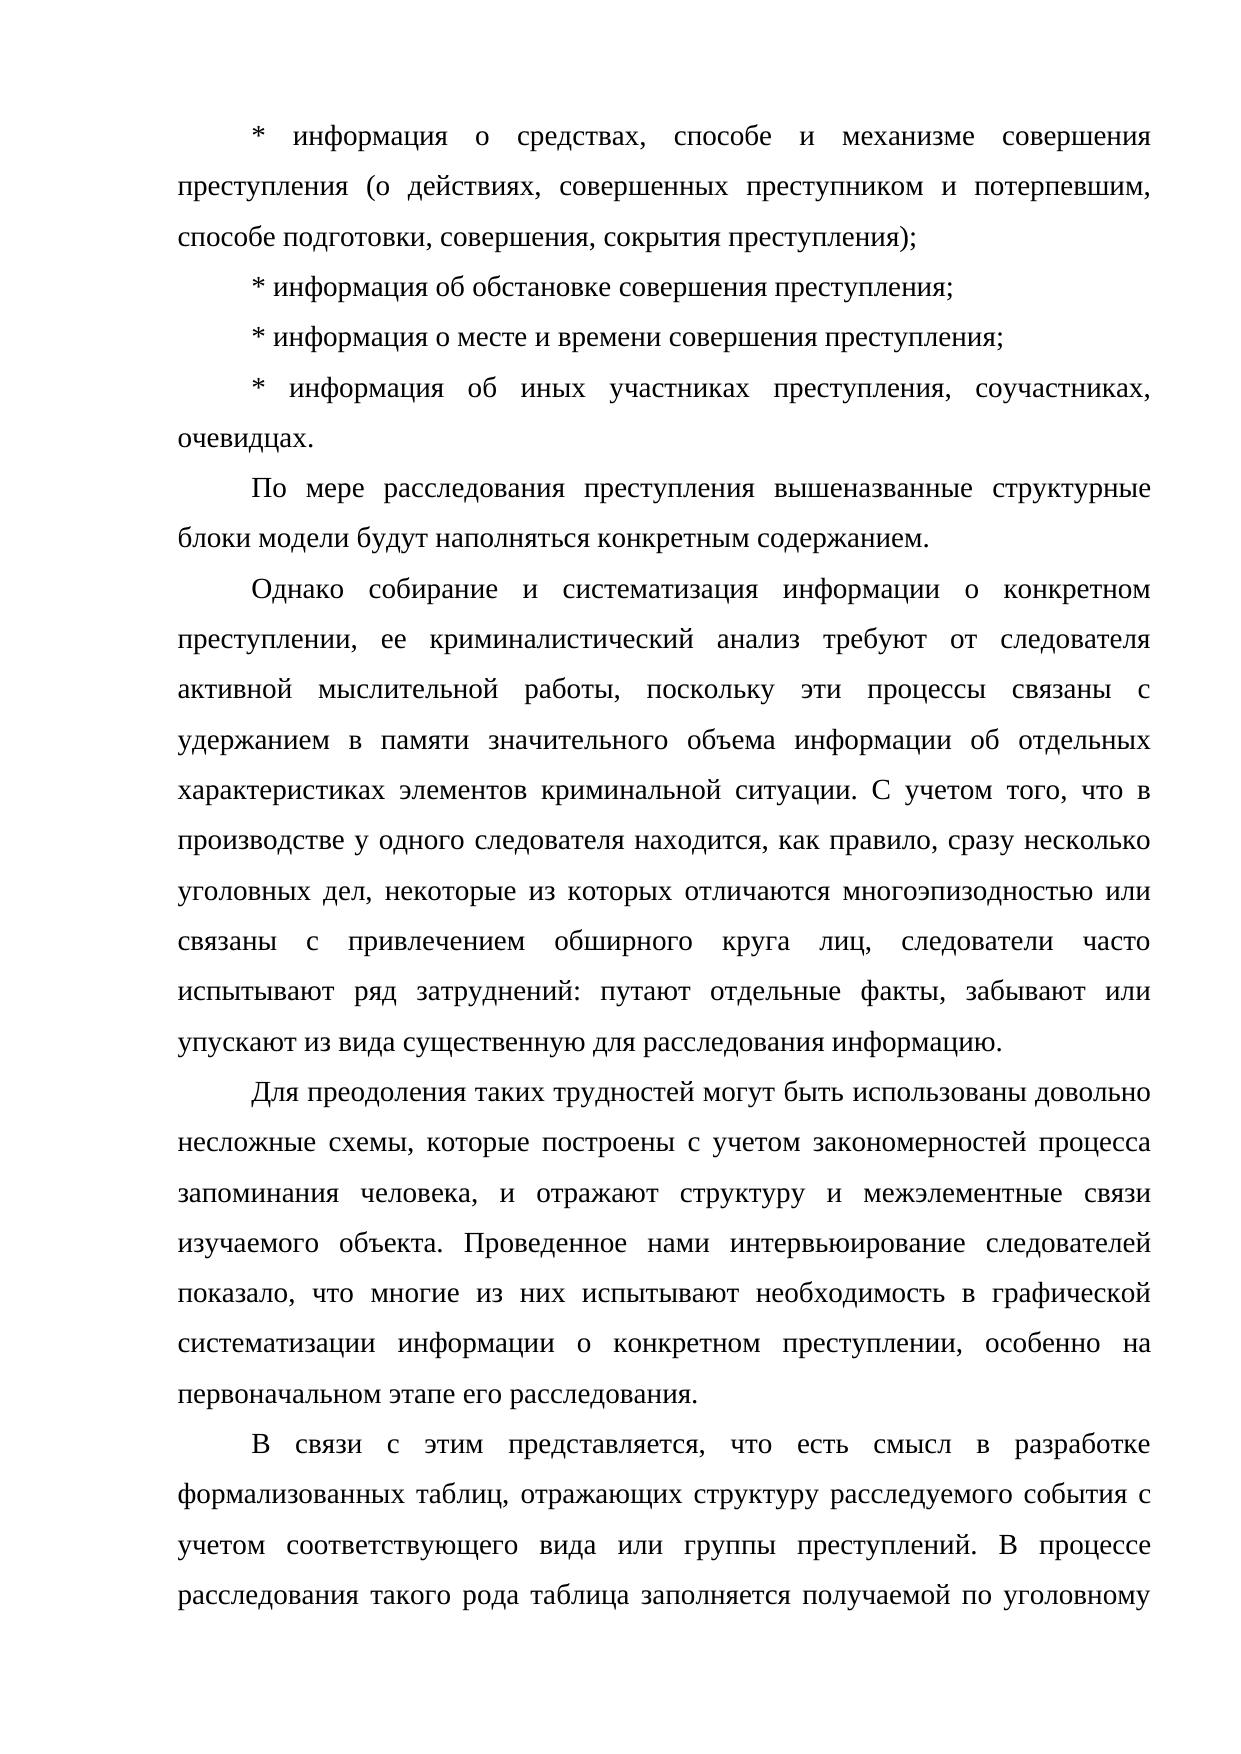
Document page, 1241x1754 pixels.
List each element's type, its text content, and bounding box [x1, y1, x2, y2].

text Однако собирание и систематизация информации о конкретном преступлении, ее криминалистический анализ требуют от следователя активной мыслительной работы, поскольку эти процессы связаны с удержанием в памяти значительного объема информации об отдельных характеристиках элементов криминальной ситуации. С учетом того, что в производстве у одного следователя находится, как правило, сразу несколько уголовных дел, некоторые из которых отличаются многоэпизодностью или связаны с привлечением обширного круга лиц, следователи часто испытывают ряд затруднений: путают отдельные факты, забывают или упускают из вида существенную для расследования информацию. [177, 571, 1152, 1057]
text По мере расследования преступления вышеназванные структурные блоки модели будут наполняться конкретным содержанием. [177, 470, 1152, 554]
text * информация об обстановке совершения преступления; [177, 269, 1152, 303]
text * информация об иных участниках преступления, соучастниках, очевидцах. [177, 370, 1152, 453]
text * информация о средствах, способе и механизме совершения преступления (о действиях, совершенных преступником и потерпевшим, способе подготовки, совершения, сокрытия преступления); [177, 118, 1152, 252]
text Для преодоления таких трудностей могут быть использованы довольно несложные схемы, которые построены с учетом закономерностей процесса запоминания человека, и отражают структуру и межэлементные связи изучаемого объекта. Проведенное нами интервьюирование следователей показало, что многие из них испытывают необходимость в графической систематизации информации о конкретном преступлении, особенно на первоначальном этапе его расследования. [177, 1074, 1152, 1409]
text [177, 1426, 1152, 1611]
text * информация о месте и времени совершения преступления; [177, 319, 1152, 353]
